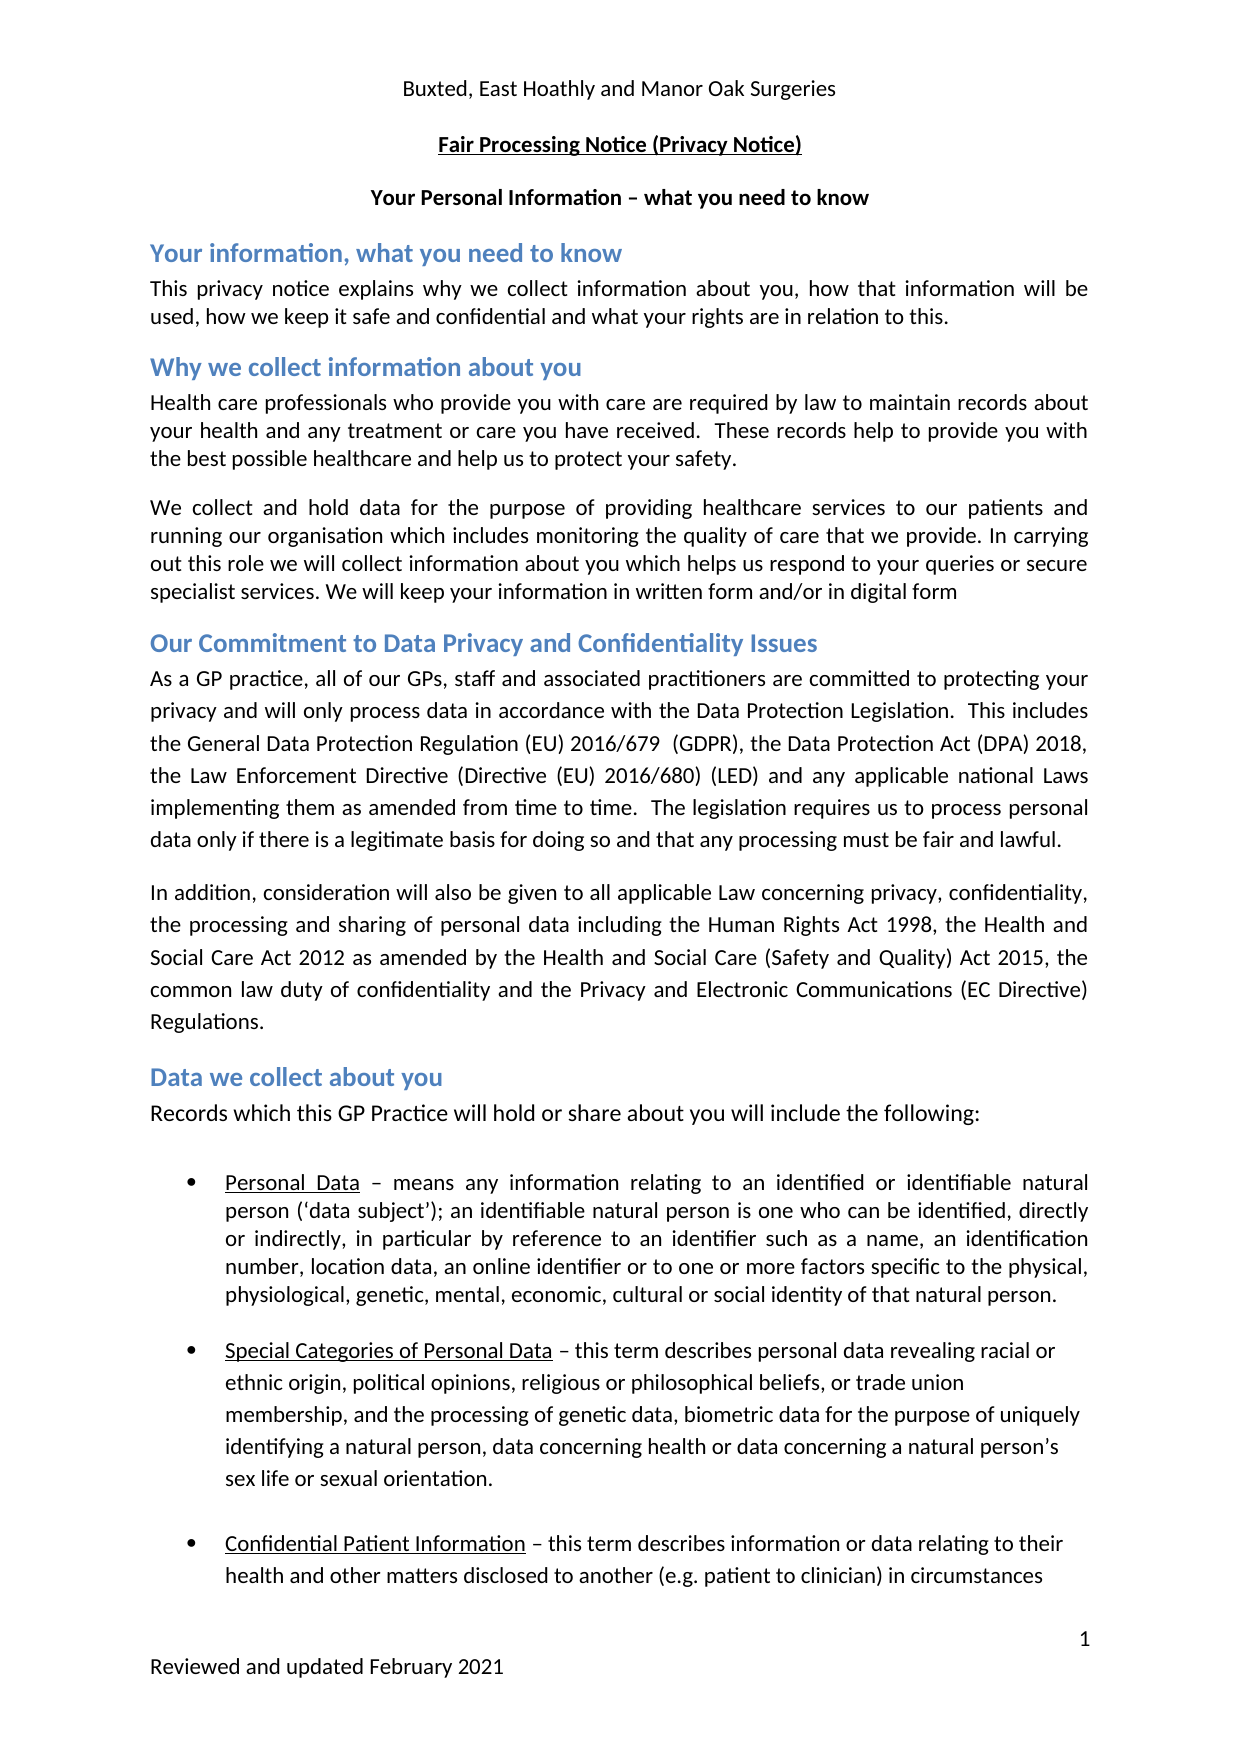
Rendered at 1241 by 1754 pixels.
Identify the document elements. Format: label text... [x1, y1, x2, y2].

text In addition, consideration will also be given to all applicable Law concerning privacy, confidentiality, the processing and sharing of personal data including the Human Rights Act 1998, the Health and Social Care Act 2012 as amended by the Health and Social Care (Safety and Quality) Act 2015, the common law duty of confidentiality and the Privacy and Electronic Communications (EC Directive) Regulations. [150, 878, 1090, 1035]
subtitle Our Commitment to Data Privacy and Confidentiality Issues [150, 626, 1090, 659]
text Your Personal Information – what you need to know [150, 183, 1090, 211]
subtitle Why we collect information about you [150, 351, 1090, 384]
text Fair Processing Notice (Privacy Notice) [150, 130, 1090, 158]
text This privacy notice explains why we collect information about you, how that information will be used, how we keep it safe and confidential and what your rights are in relation to this. [150, 274, 1090, 330]
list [187, 1529, 1090, 1589]
text As a GP practice, all of our GPs, staff and associated practitioners are committed to protecting your privacy and will only process data in accordance with the Data Protection Legislation. This includes the General Data Protection Regulation (EU) 2016/679 (GDPR), the Data Protection Act (DPA) 2018, the Law Enforcement Directive (Directive (EU) 2016/680) (LED) and any applicable national Laws implementing them as amended from time to time. The legislation requires us to process personal data only if there is a legitimate basis for doing so and that any processing must be fair and lawful. [150, 664, 1090, 853]
text Health care professionals who provide you with care are required by law to maintain records about your health and any treatment or care you have received. These records help to provide you with the best possible healthcare and help us to protect your safety. [150, 388, 1090, 473]
list Personal Data – means any information relating to an identified or identifiable natural person (‘data subject’); an identifiable natural person is one who can be identified, directly or indirectly, in particular by reference to an identifier such as a name, an identification number, location data, an online identifier or to one or more factors specific to the physical, physiological, genetic, mental, economic, cultural or social identity of that natural person. [187, 1168, 1090, 1308]
text Records which this GP Practice will hold or share about you will include the following: [150, 1098, 1090, 1127]
list Special Categories of Personal Data – this term describes personal data revealing racial or ethnic origin, political opinions, religious or philosophical beliefs, or trade union membership, and the processing of genetic data, biometric data for the purpose of uniquely identifying a natural person, data concerning health or data concerning a natural person’s sex life or sexual orientation. [187, 1336, 1090, 1493]
subtitle Your information, what you need to know [150, 236, 1090, 269]
subtitle Data we collect about you [150, 1060, 1090, 1093]
text We collect and hold data for the purpose of providing healthcare services to our patients and running our organisation which includes monitoring the quality of care that we provide. In carrying out this role we will collect information about you which helps us respond to your queries or secure specialist services. We will keep your information in written form and/or in digital form [150, 493, 1090, 606]
